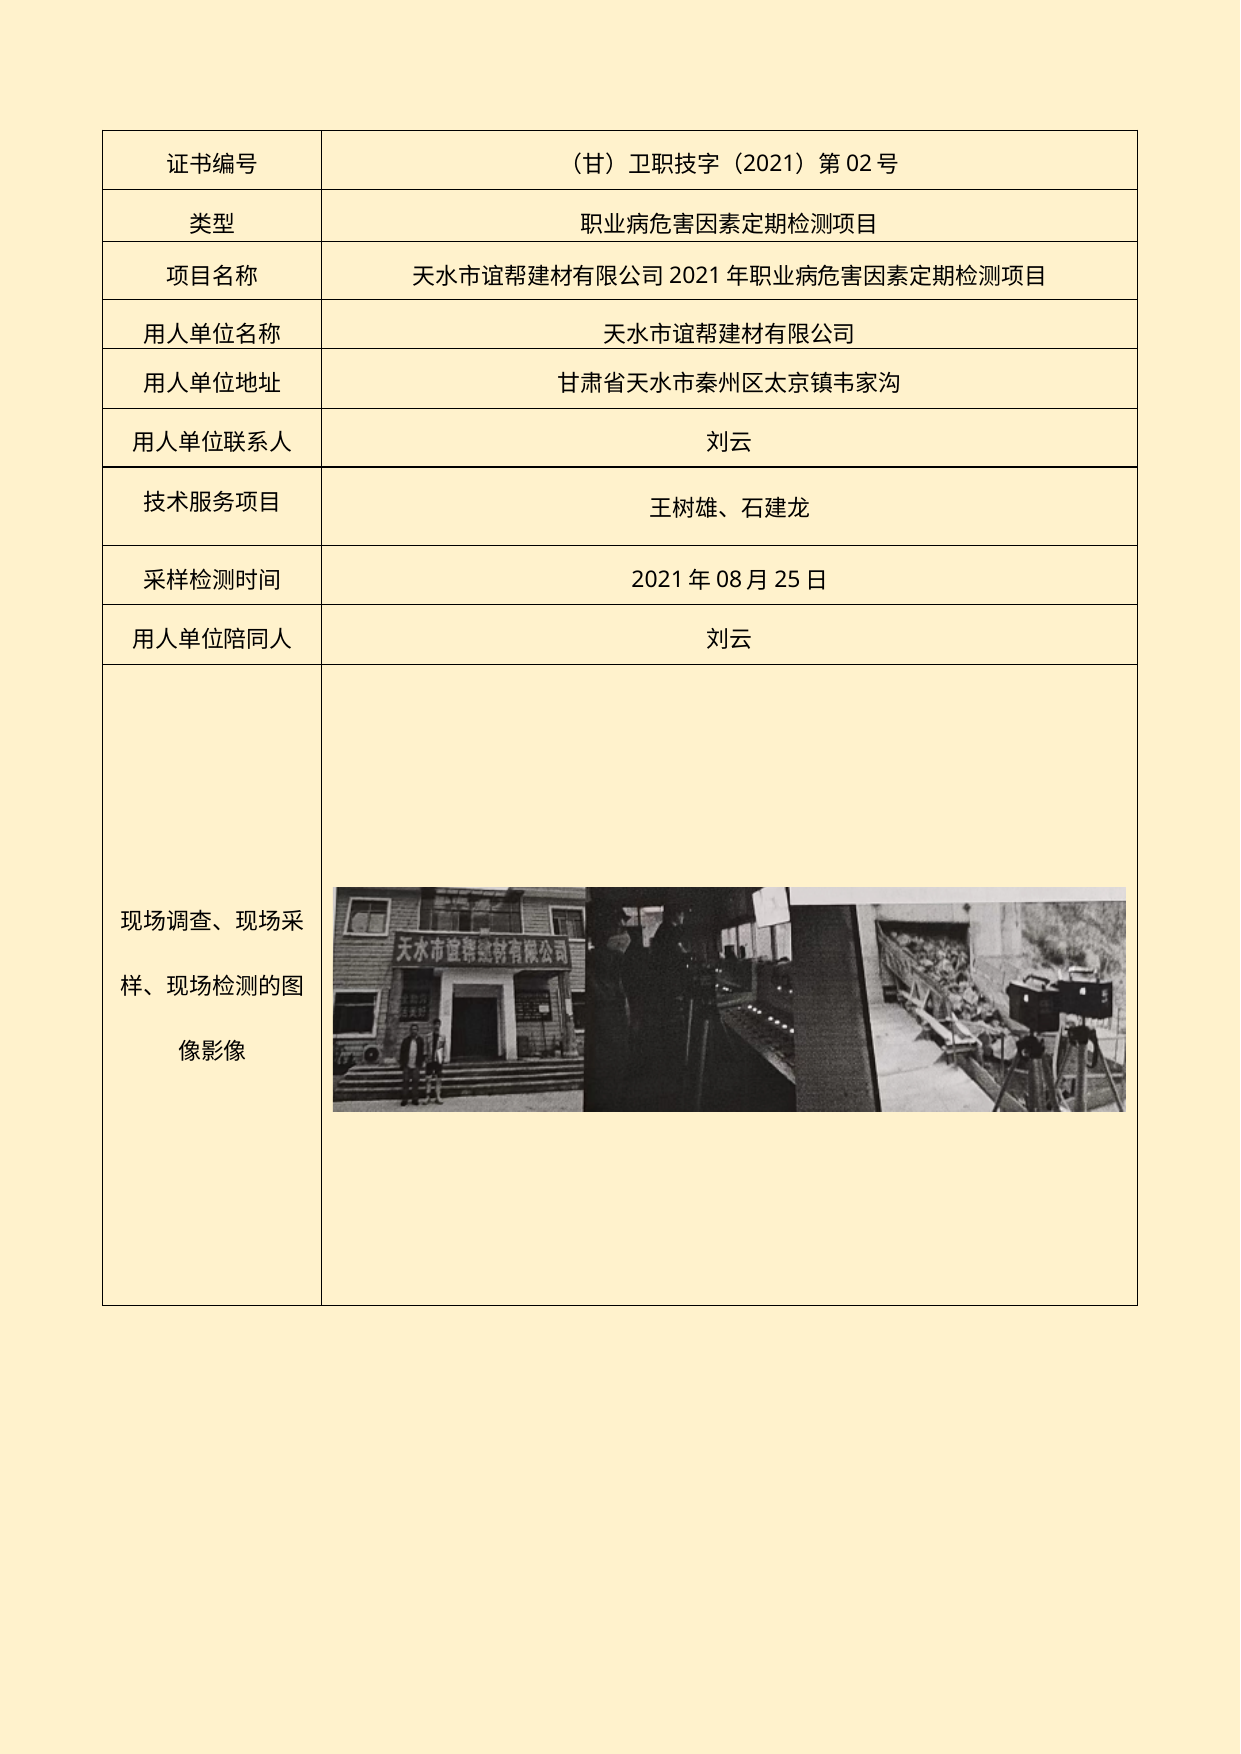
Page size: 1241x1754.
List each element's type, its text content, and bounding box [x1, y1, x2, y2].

table_cell 甘肃省天水市秦州区太京镇韦家沟 [322, 349, 1137, 407]
table_header （甘）卫职技字（2021）第02号 [322, 131, 1137, 188]
table_cell 天水市谊帮建材有限公司 [322, 300, 1137, 348]
table_cell [322, 665, 1137, 1305]
table_cell 采样检测时间 [103, 546, 321, 604]
table_header 证书编号 [103, 131, 321, 188]
table_cell 类型 [103, 190, 321, 241]
picture [332, 887, 1126, 1112]
table_cell 职业病危害因素定期检测项目 [322, 190, 1137, 241]
table_cell 技术服务项目 组成成员 [103, 468, 321, 545]
table_cell 项目名称 [103, 242, 321, 299]
table_cell 刘云 [322, 605, 1137, 663]
table_cell 用人单位陪同人 [103, 605, 321, 663]
table_cell 2021年08月25日 [322, 546, 1137, 604]
table_cell 王树雄、石建龙 [322, 468, 1137, 545]
table_cell 天水市谊帮建材有限公司2021年职业病危害因素定期检测项目 [322, 242, 1137, 299]
table_cell 用人单位名称 [103, 300, 321, 348]
table_cell 用人单位联系人 [103, 409, 321, 466]
table_cell 刘云 [322, 409, 1137, 466]
table_cell 用人单位地址 [103, 349, 321, 407]
table_cell 现场调查、现场采样、现场检测的图像影像 [103, 665, 321, 1305]
